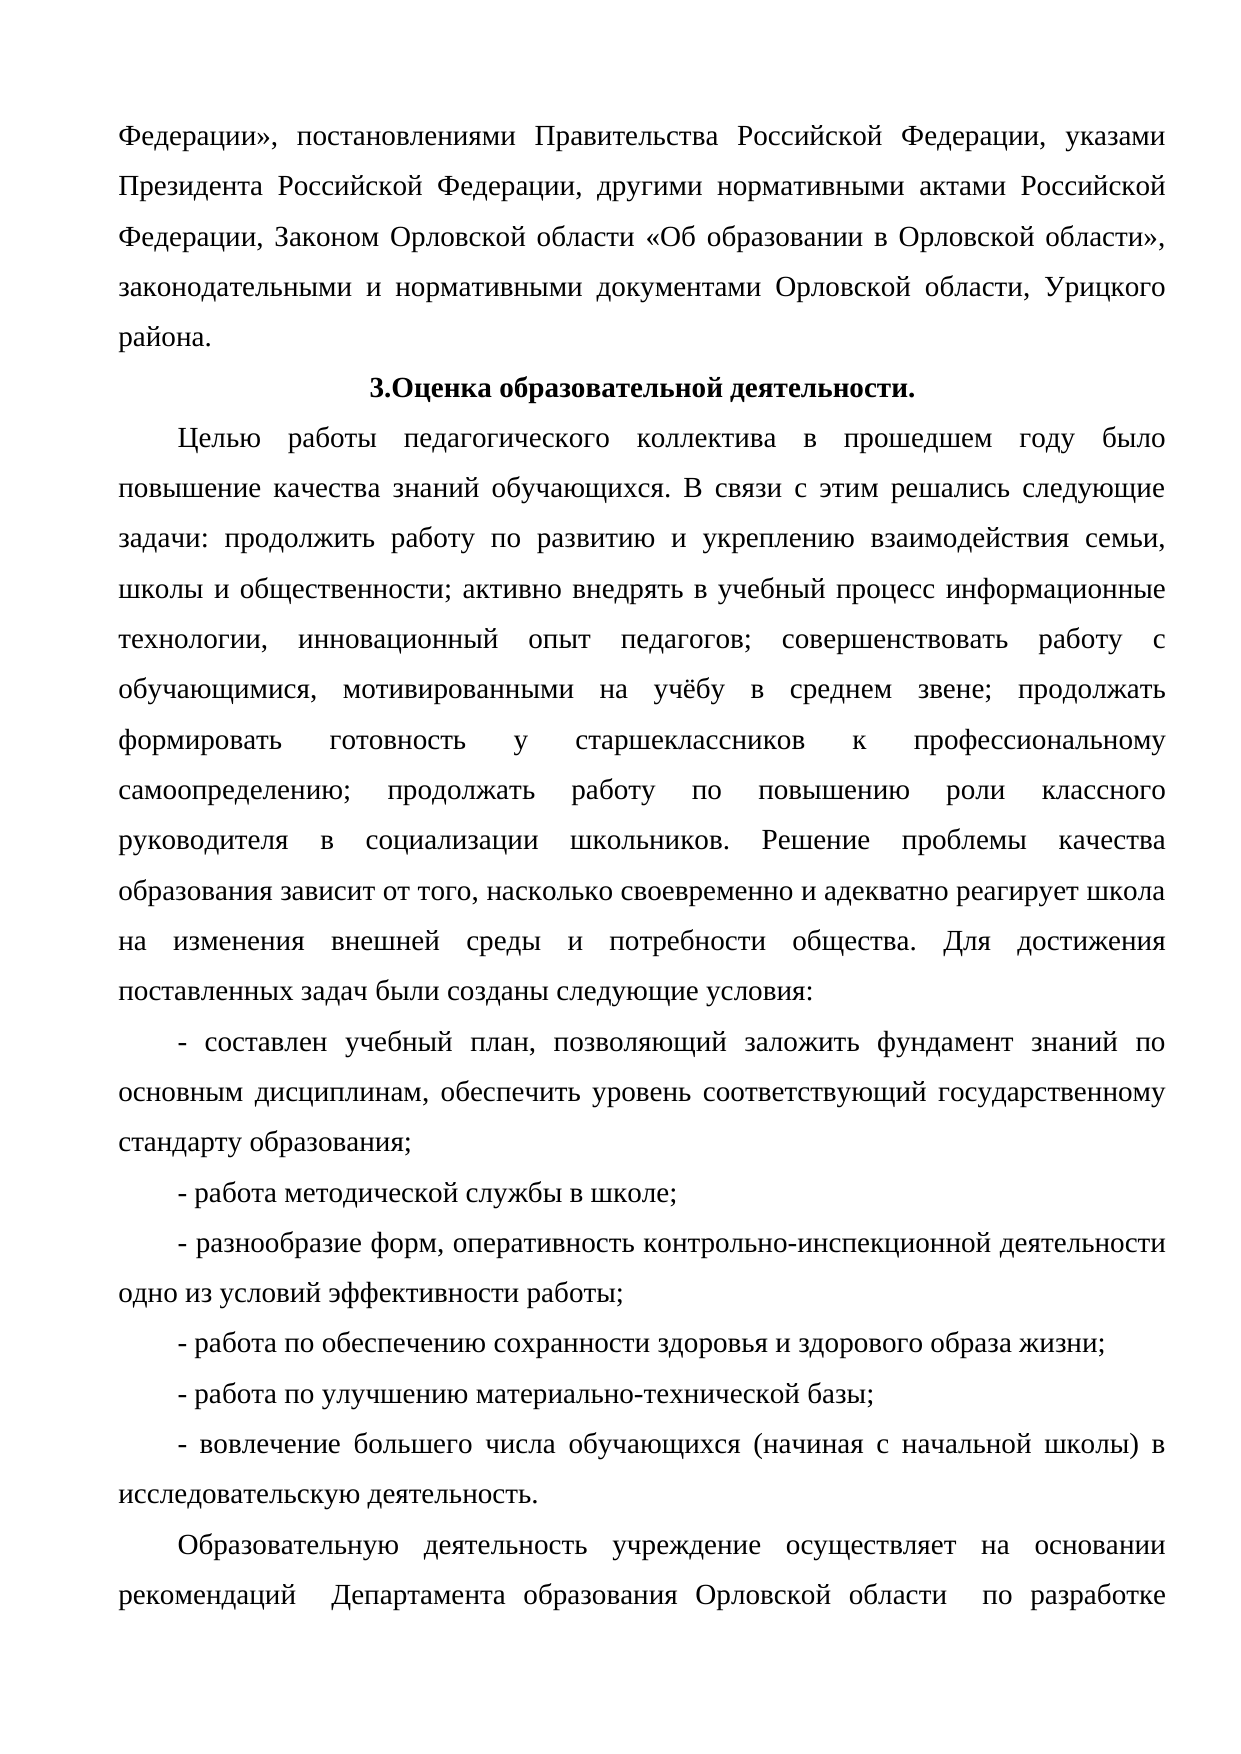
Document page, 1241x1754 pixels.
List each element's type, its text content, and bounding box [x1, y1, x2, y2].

text - вовлечение большего числа обучающихся (начиная с начальной школы) в исследовательскую деятельность. [118, 1426, 1167, 1510]
text - составлен учебный план, позволяющий заложить фундамент знаний по основным дисциплинам, обеспечить уровень соответствующий государственному стандарту образования; [118, 1024, 1167, 1158]
text - работа по обеспечению сохранности здоровья и здорового образа жизни; [118, 1326, 1167, 1359]
text 3.Оценка образовательной деятельности. [118, 370, 1167, 403]
text Целью работы педагогического коллектива в прошедшем году было повышение качества знаний обучающихся. В связи с этим решались следующие задачи: продолжить работу по развитию и укреплению взаимодействия семьи, школы и общественности; активно внедрять в учебный процесс информационные технологии, инновационный опыт педагогов; совершенствовать работу с обучающимися, мотивированными на учёбу в среднем звене; продолжать формировать готовность у старшеклассников к профессиональному самоопределению; продолжать работу по повышению роли классного руководителя в социализации школьников. Решение проблемы качества образования зависит от того, насколько своевременно и адекватно реагирует школа на изменения внешней среды и потребности общества. Для достижения поставленных задач были созданы следующие условия: [118, 420, 1167, 1007]
text - работа методической службы в школе; [118, 1175, 1167, 1208]
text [118, 1527, 1167, 1611]
text - разнообразие форм, оперативность контрольно-инспекционной деятельности одно из условий эффективности работы; [118, 1225, 1167, 1309]
text - работа по улучшению материально-технической базы; [118, 1376, 1167, 1409]
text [118, 118, 1167, 353]
